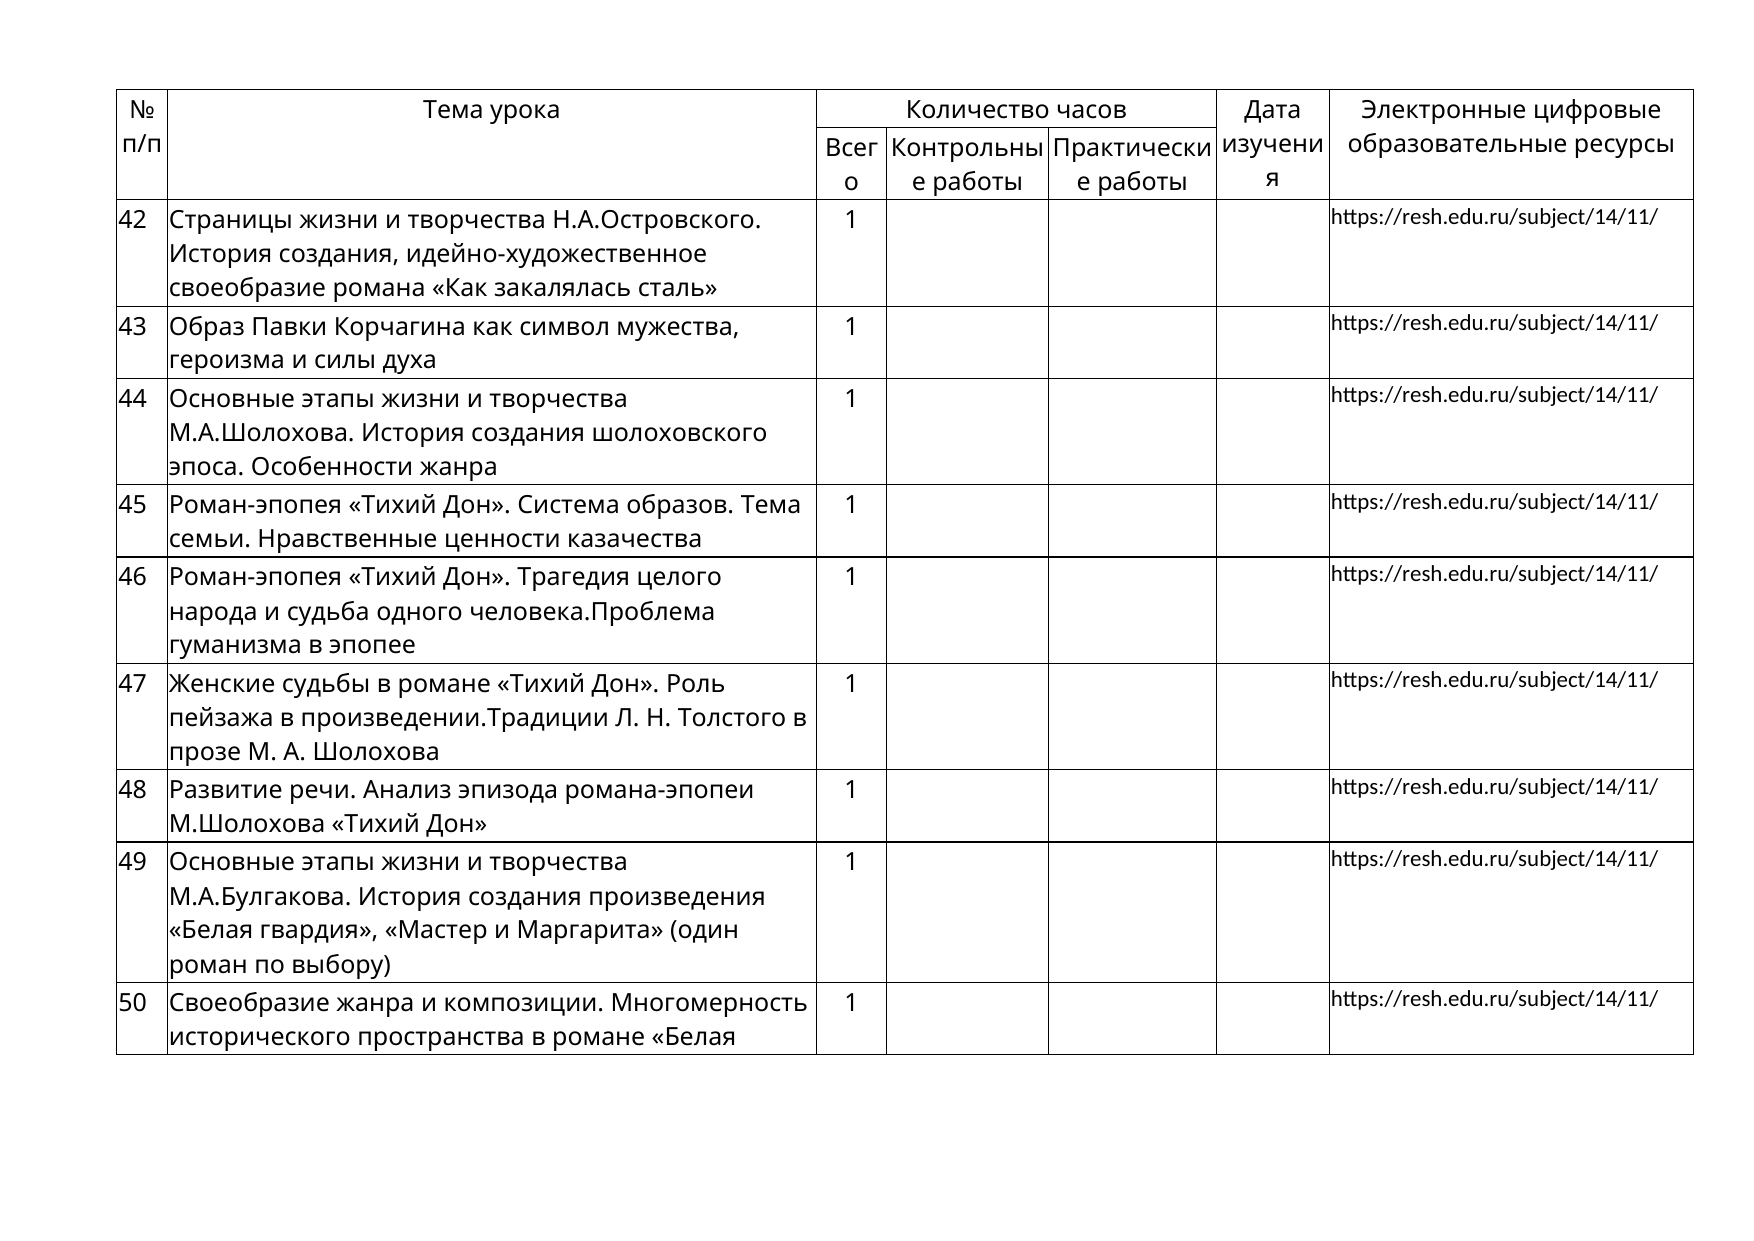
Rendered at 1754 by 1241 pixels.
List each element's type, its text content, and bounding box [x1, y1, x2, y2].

table_cell https://resh.edu.ru/subject/14/11/ [1330, 843, 1693, 982]
table_cell https://resh.edu.ru/subject/14/11/ [1330, 485, 1693, 556]
table_cell [1049, 307, 1216, 378]
table_cell 46 [117, 558, 167, 663]
table_cell 44 [117, 379, 167, 484]
table_cell https://resh.edu.ru/subject/14/11/ [1330, 983, 1693, 1054]
table_cell 1 [817, 843, 886, 982]
table_cell [1049, 200, 1216, 306]
table_cell [887, 770, 1048, 841]
table_cell [1217, 770, 1329, 841]
table_cell 1 [817, 485, 886, 556]
table_cell 1 [817, 379, 886, 484]
table_cell 45 [117, 485, 167, 556]
table_cell Контрольные работы [887, 128, 1048, 199]
table_cell [887, 485, 1048, 556]
table_cell Развитие речи. Анализ эпизода романа-эпопеи М.Шолохова «Тихий Дон» [168, 770, 816, 841]
table_header Тема урока [168, 90, 816, 199]
table_cell Образ Павки Корчагина как символ мужества, героизма и силы духа [168, 307, 816, 378]
table_header № п/п [117, 90, 167, 199]
table_cell [1217, 843, 1329, 982]
table_cell [887, 843, 1048, 982]
table_cell [1049, 983, 1216, 1054]
table_cell [1217, 664, 1329, 769]
table_cell 1 [817, 770, 886, 841]
table_cell [887, 307, 1048, 378]
table_cell Женские судьбы в романе «Тихий Дон». Роль пейзажа в произведении.Традиции Л. Н. Толстого в прозе М. А. Шолохова [168, 664, 816, 769]
table_cell [1217, 200, 1329, 306]
table_header Количество часов [817, 90, 1216, 127]
table_cell 1 [817, 307, 886, 378]
table_cell 48 [117, 770, 167, 841]
table_header Дата изучения [1217, 90, 1329, 199]
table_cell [168, 983, 816, 1054]
table_cell 1 [817, 200, 886, 306]
table_cell 1 [817, 558, 886, 663]
table_cell [887, 983, 1048, 1054]
table_cell 50 [117, 983, 167, 1054]
table_cell Роман-эпопея «Тихий Дон». Трагедия целого народа и судьба одного человека.Проблема гуманизма в эпопее [168, 558, 816, 663]
table_cell [1049, 379, 1216, 484]
table_cell https://resh.edu.ru/subject/14/11/ [1330, 307, 1693, 378]
table_cell https://resh.edu.ru/subject/14/11/ [1330, 770, 1693, 841]
table_cell [1049, 558, 1216, 663]
table_cell Страницы жизни и творчества Н.А.Островского. История создания, идейно-художественное своеобразие романа «Как закалялась сталь» [168, 200, 816, 306]
table_cell [887, 664, 1048, 769]
table_header Электронные цифровые образовательные ресурсы [1330, 90, 1693, 199]
table_cell Основные этапы жизни и творчества М.А.Булгакова. История создания произведения «Белая гвардия», «Мастер и Маргарита» (один роман по выбору) [168, 843, 816, 982]
table_cell [887, 379, 1048, 484]
table_cell [1049, 664, 1216, 769]
table_cell 1 [817, 983, 886, 1054]
table_cell [1217, 379, 1329, 484]
table_cell https://resh.edu.ru/subject/14/11/ [1330, 379, 1693, 484]
table_cell [887, 200, 1048, 306]
table_cell [1049, 485, 1216, 556]
table_cell [1217, 485, 1329, 556]
table_cell Всего [817, 128, 886, 199]
table_cell https://resh.edu.ru/subject/14/11/ [1330, 558, 1693, 663]
table_cell [887, 558, 1048, 663]
table_cell Практические работы [1049, 128, 1216, 199]
table_cell [1217, 307, 1329, 378]
table_cell Роман-эпопея «Тихий Дон». Система образов. Тема семьи. Нравственные ценности казачества [168, 485, 816, 556]
table_cell 1 [817, 664, 886, 769]
table_cell [1217, 558, 1329, 663]
table_cell [1049, 843, 1216, 982]
table_cell 43 [117, 307, 167, 378]
table_cell [1049, 770, 1216, 841]
table_cell 49 [117, 843, 167, 982]
table_cell 47 [117, 664, 167, 769]
table_cell [1217, 983, 1329, 1054]
table_cell Основные этапы жизни и творчества М.А.Шолохова. История создания шолоховского эпоса. Особенности жанра [168, 379, 816, 484]
table_cell https://resh.edu.ru/subject/14/11/ [1330, 664, 1693, 769]
table_cell 42 [117, 200, 167, 306]
table_cell https://resh.edu.ru/subject/14/11/ [1330, 200, 1693, 306]
